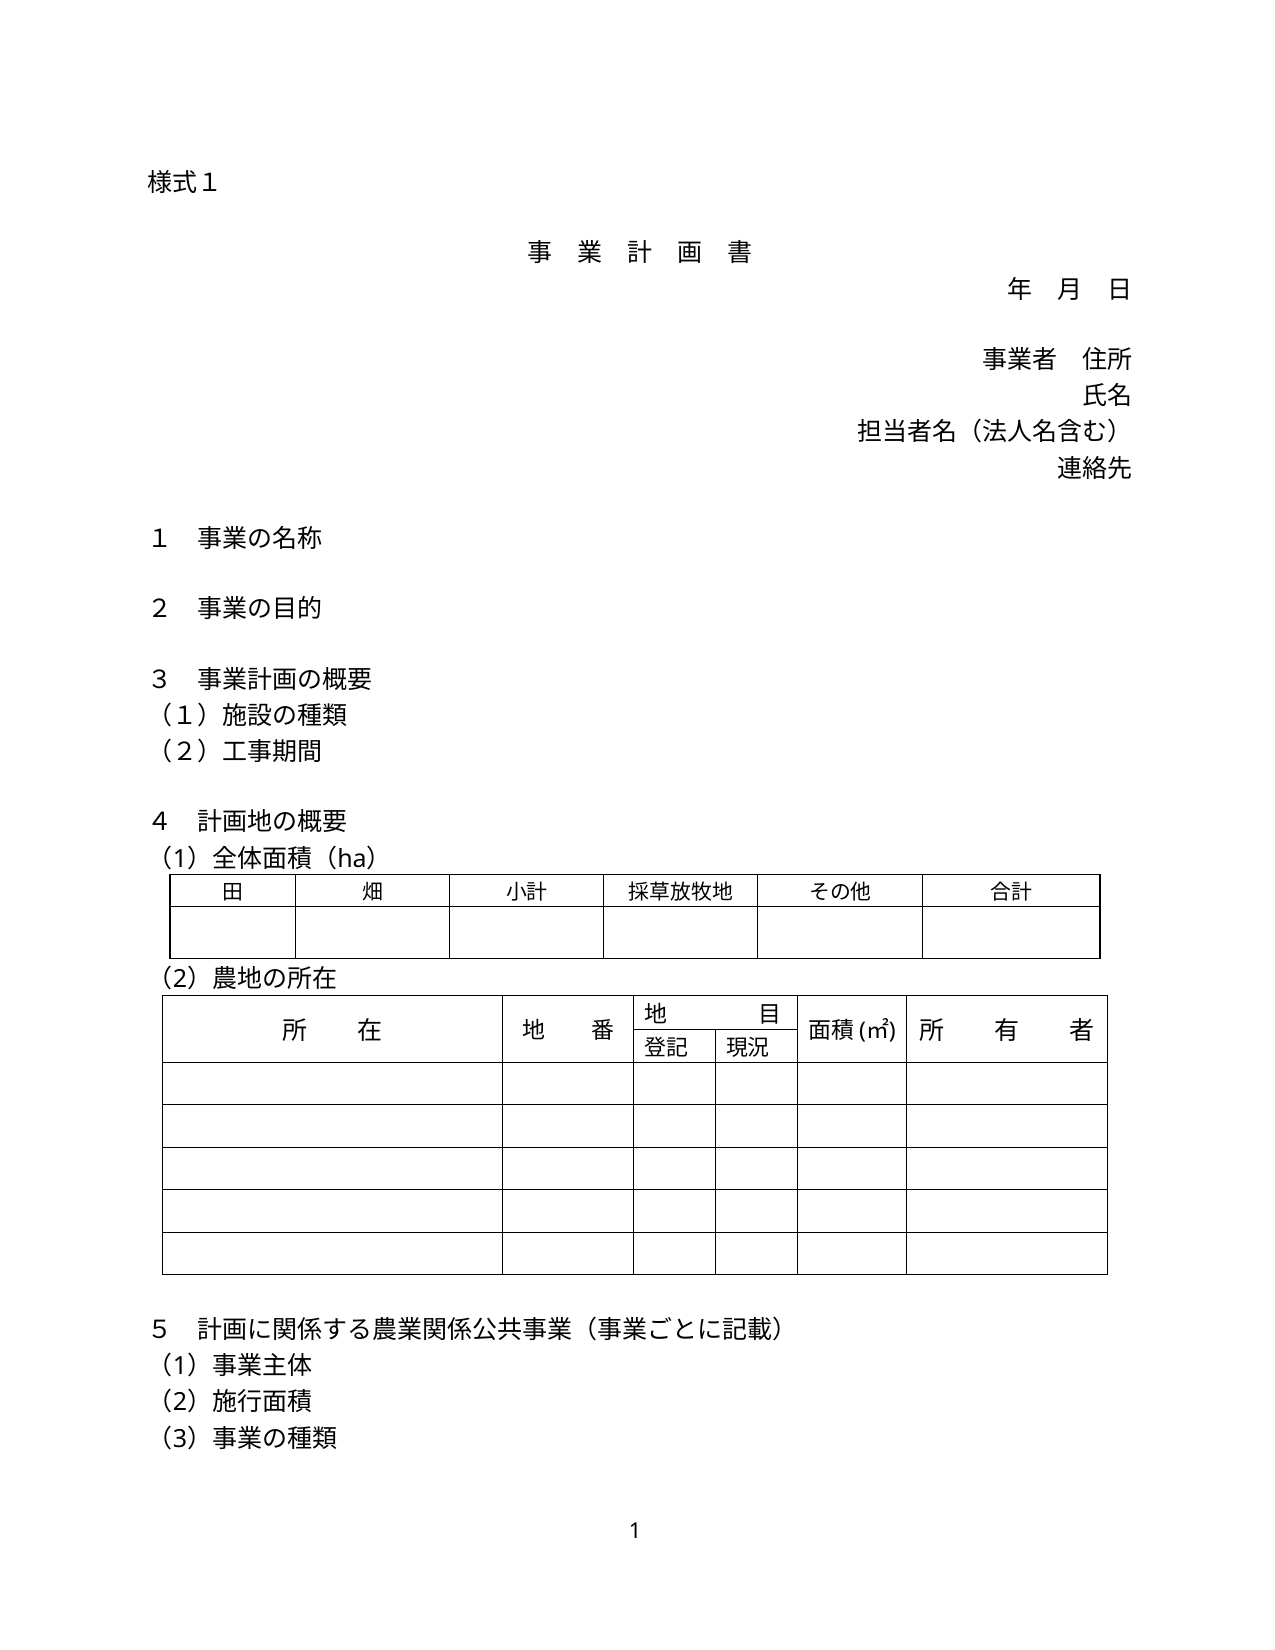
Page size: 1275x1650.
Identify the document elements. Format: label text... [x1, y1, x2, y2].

table_header その他 [758, 875, 922, 906]
text （2）施行面積 [148, 1382, 1132, 1418]
table_cell [716, 1148, 797, 1189]
text （２）工事期間 [148, 732, 1132, 768]
text 事 業 計 画 書 [148, 233, 1132, 269]
table_cell [758, 907, 922, 958]
table_cell 登記 [634, 1030, 715, 1062]
table_cell [716, 1190, 797, 1232]
table_cell [171, 907, 295, 958]
table_cell [634, 1233, 715, 1274]
text ５ 計画に関係する農業関係公共事業（事業ごとに記載） [148, 1309, 1132, 1346]
table_cell [163, 1190, 502, 1232]
text ３ 事業計画の概要 [148, 659, 1132, 695]
table_cell [907, 1148, 1107, 1189]
table_header 所 在 [163, 996, 502, 1062]
table_header 地 番 [503, 996, 633, 1062]
table_cell [163, 1105, 502, 1147]
table_header 合計 [923, 875, 1099, 906]
table_cell [163, 1063, 502, 1104]
table_cell [634, 1190, 715, 1232]
text ４ 計画地の概要 [148, 802, 1132, 838]
table_cell [296, 907, 449, 958]
table_cell [907, 1063, 1107, 1104]
text 氏名 [148, 376, 1132, 412]
table_cell [634, 1105, 715, 1147]
text 担当者名（法人名含む） [148, 412, 1132, 448]
table_cell [798, 1190, 906, 1232]
table_cell [798, 1233, 906, 1274]
table_cell [604, 907, 757, 958]
text 年 月 日 [148, 269, 1132, 305]
table_cell [907, 1233, 1107, 1274]
table_cell [503, 1063, 633, 1104]
table_cell [163, 1233, 502, 1274]
table_header 田 [171, 875, 295, 906]
table_cell [503, 1148, 633, 1189]
text ２ 事業の目的 [148, 589, 1132, 625]
table_cell [503, 1105, 633, 1147]
table_cell [798, 1063, 906, 1104]
table_cell [450, 907, 603, 958]
table_cell [634, 1148, 715, 1189]
text 事業者 住所 [148, 339, 1132, 376]
text （１）施設の種類 [148, 695, 1132, 732]
text （1）事業主体 [148, 1346, 1132, 1382]
table_header 面積 (㎡) [798, 996, 906, 1062]
table_cell [798, 1105, 906, 1147]
text １ 事業の名称 [148, 518, 1132, 555]
table_cell [503, 1233, 633, 1274]
table_cell [716, 1105, 797, 1147]
text （2）農地の所在 [148, 959, 1132, 995]
table_cell [923, 907, 1099, 958]
table_cell [907, 1190, 1107, 1232]
table_cell [503, 1190, 633, 1232]
table_header 地 目 [634, 996, 797, 1029]
table_cell [163, 1148, 502, 1189]
table_cell [907, 1105, 1107, 1147]
text （1）全体面積（ha） [148, 838, 1132, 874]
table_header 畑 [296, 875, 449, 906]
table_header 採草放牧地 [604, 875, 757, 906]
table_cell [716, 1063, 797, 1104]
text 様式１ [148, 162, 1132, 199]
text （3）事業の種類 [148, 1418, 1132, 1454]
table_cell [634, 1063, 715, 1104]
table_header 所 有 者 [907, 996, 1107, 1062]
table_cell [798, 1148, 906, 1189]
table_cell [716, 1233, 797, 1274]
table_header 小計 [450, 875, 603, 906]
text 連絡先 [148, 448, 1132, 484]
table_cell 現況 [716, 1030, 797, 1062]
